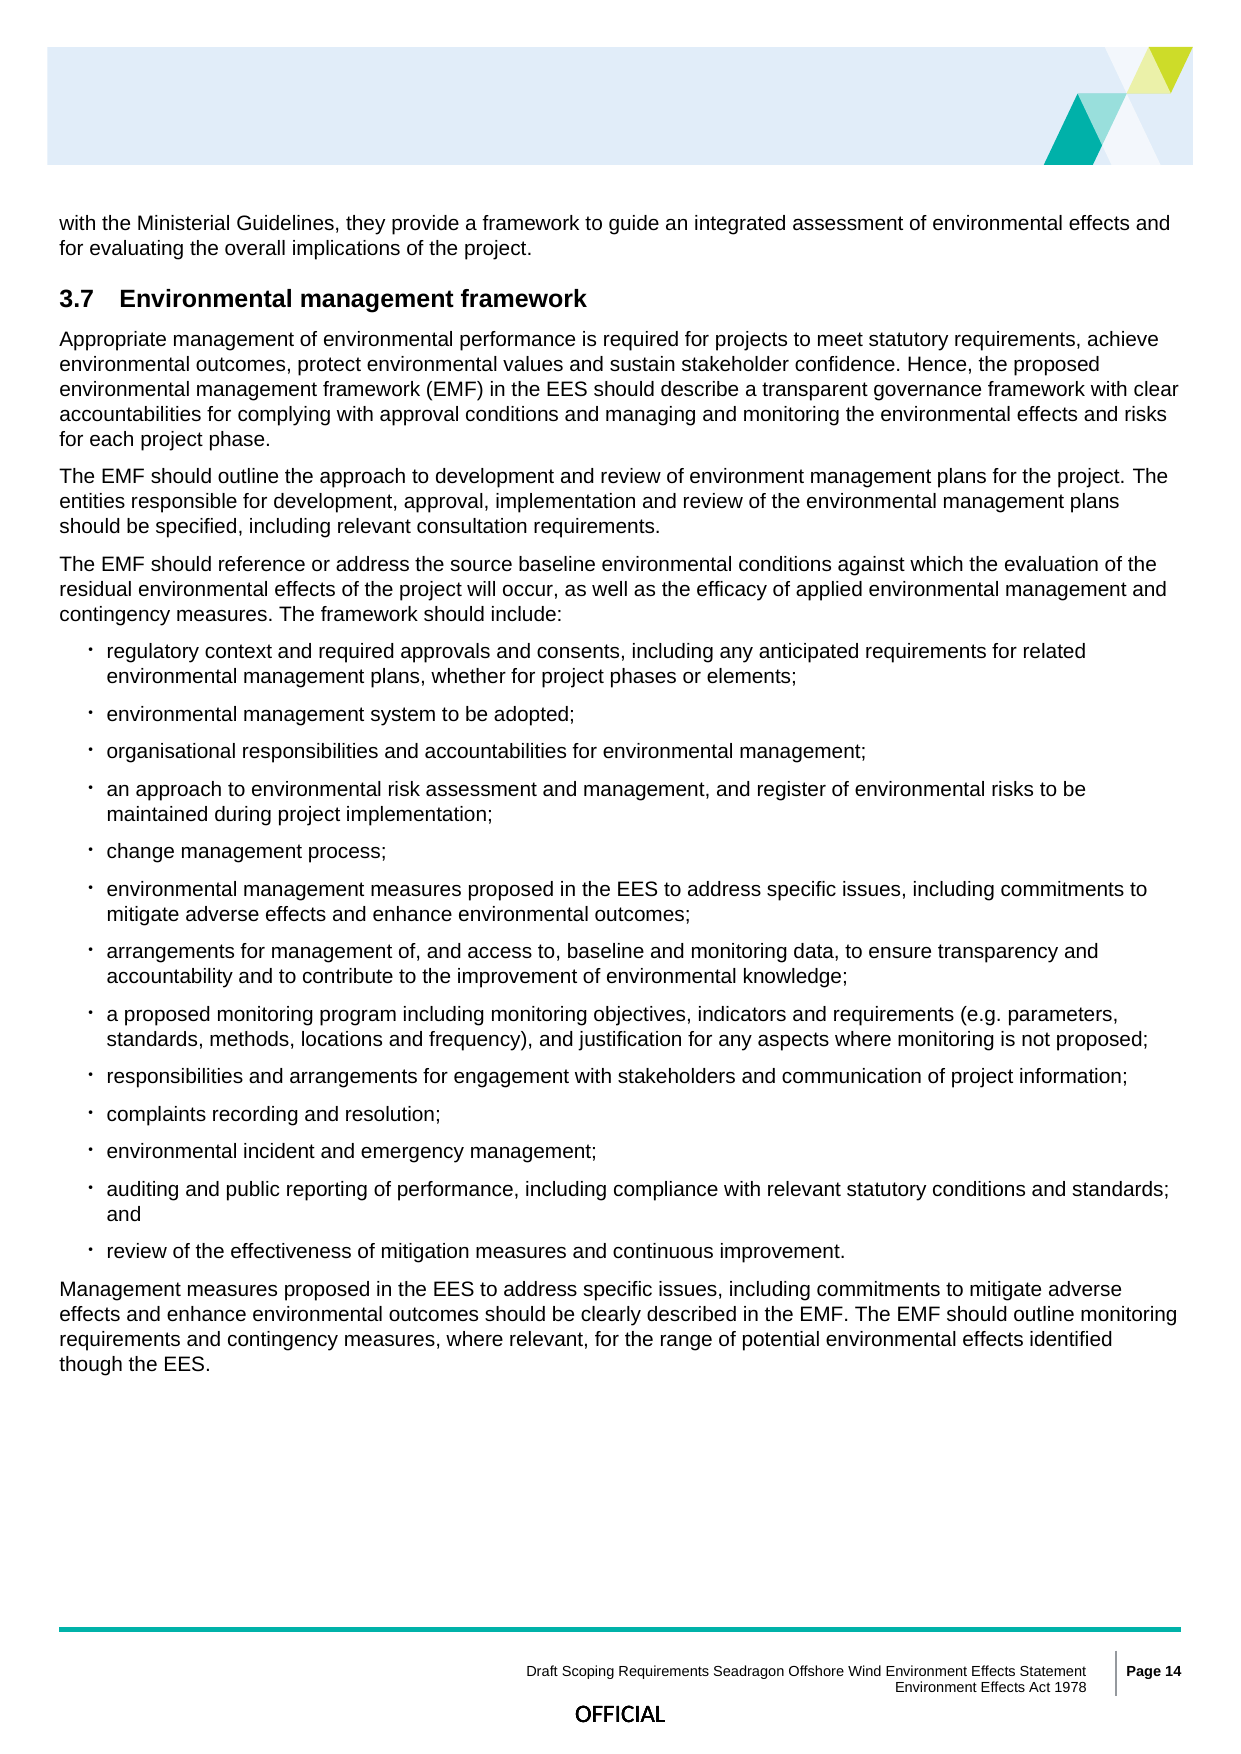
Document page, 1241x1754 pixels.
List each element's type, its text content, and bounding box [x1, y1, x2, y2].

text an approach to environmental risk assessment and management, and register of environmental risks to be maintained during project implementation; [89, 776, 1181, 826]
text environmental incident and emergency management; [89, 1138, 1181, 1163]
text organisational responsibilities and accountabilities for environmental management; [89, 738, 1181, 763]
text change management process; [89, 838, 1181, 863]
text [59, 209, 1181, 259]
text responsibilities and arrangements for engagement with stakeholders and communication of project information; [89, 1063, 1181, 1088]
text arrangements for management of, and access to, baseline and monitoring data, to ensure transparency and accountability and to contribute to the improvement of environmental knowledge; [89, 938, 1181, 988]
text environmental management system to be adopted; [89, 701, 1181, 726]
text The EMF should outline the approach to development and review of environment management plans for the project. The entities responsible for development, approval, implementation and review of the environmental management plans should be specified, including relevant consultation requirements. [59, 463, 1181, 538]
text review of the effectiveness of mitigation measures and continuous improvement. [89, 1238, 1181, 1263]
text Management measures proposed in the EES to address specific issues, including commitments to mitigate adverse effects and enhance environmental outcomes should be clearly described in the EMF. The EMF should outline monitoring requirements and contingency measures, where relevant, for the range of potential environmental effects identified though the EES. [59, 1276, 1181, 1376]
text regulatory context and required approvals and consents, including any anticipated requirements for related environmental management plans, whether for project phases or elements; [89, 638, 1181, 688]
text auditing and public reporting of performance, including compliance with relevant statutory conditions and standards; and [89, 1176, 1181, 1226]
text environmental management measures proposed in the EES to address specific issues, including commitments to mitigate adverse effects and enhance environmental outcomes; [89, 876, 1181, 926]
text Appropriate management of environmental performance is required for projects to meet statutory requirements, achieve environmental outcomes, protect environmental values and sustain stakeholder confidence. Hence, the proposed environmental management framework (EMF) in the EES should describe a transparent governance framework with clear accountabilities for complying with approval conditions and managing and monitoring the environmental effects and risks for each project phase. [59, 326, 1181, 451]
text complaints recording and resolution; [89, 1101, 1181, 1126]
text The EMF should reference or address the source baseline environmental conditions against which the evaluation of the residual environmental effects of the project will occur, as well as the efficacy of applied environmental management and contingency measures. The framework should include: [59, 551, 1181, 626]
subtitle Environmental management framework [59, 284, 1181, 313]
text a proposed monitoring program including monitoring objectives, indicators and requirements (e.g. parameters, standards, methods, locations and frequency), and justification for any aspects where monitoring is not proposed; [89, 1001, 1181, 1051]
